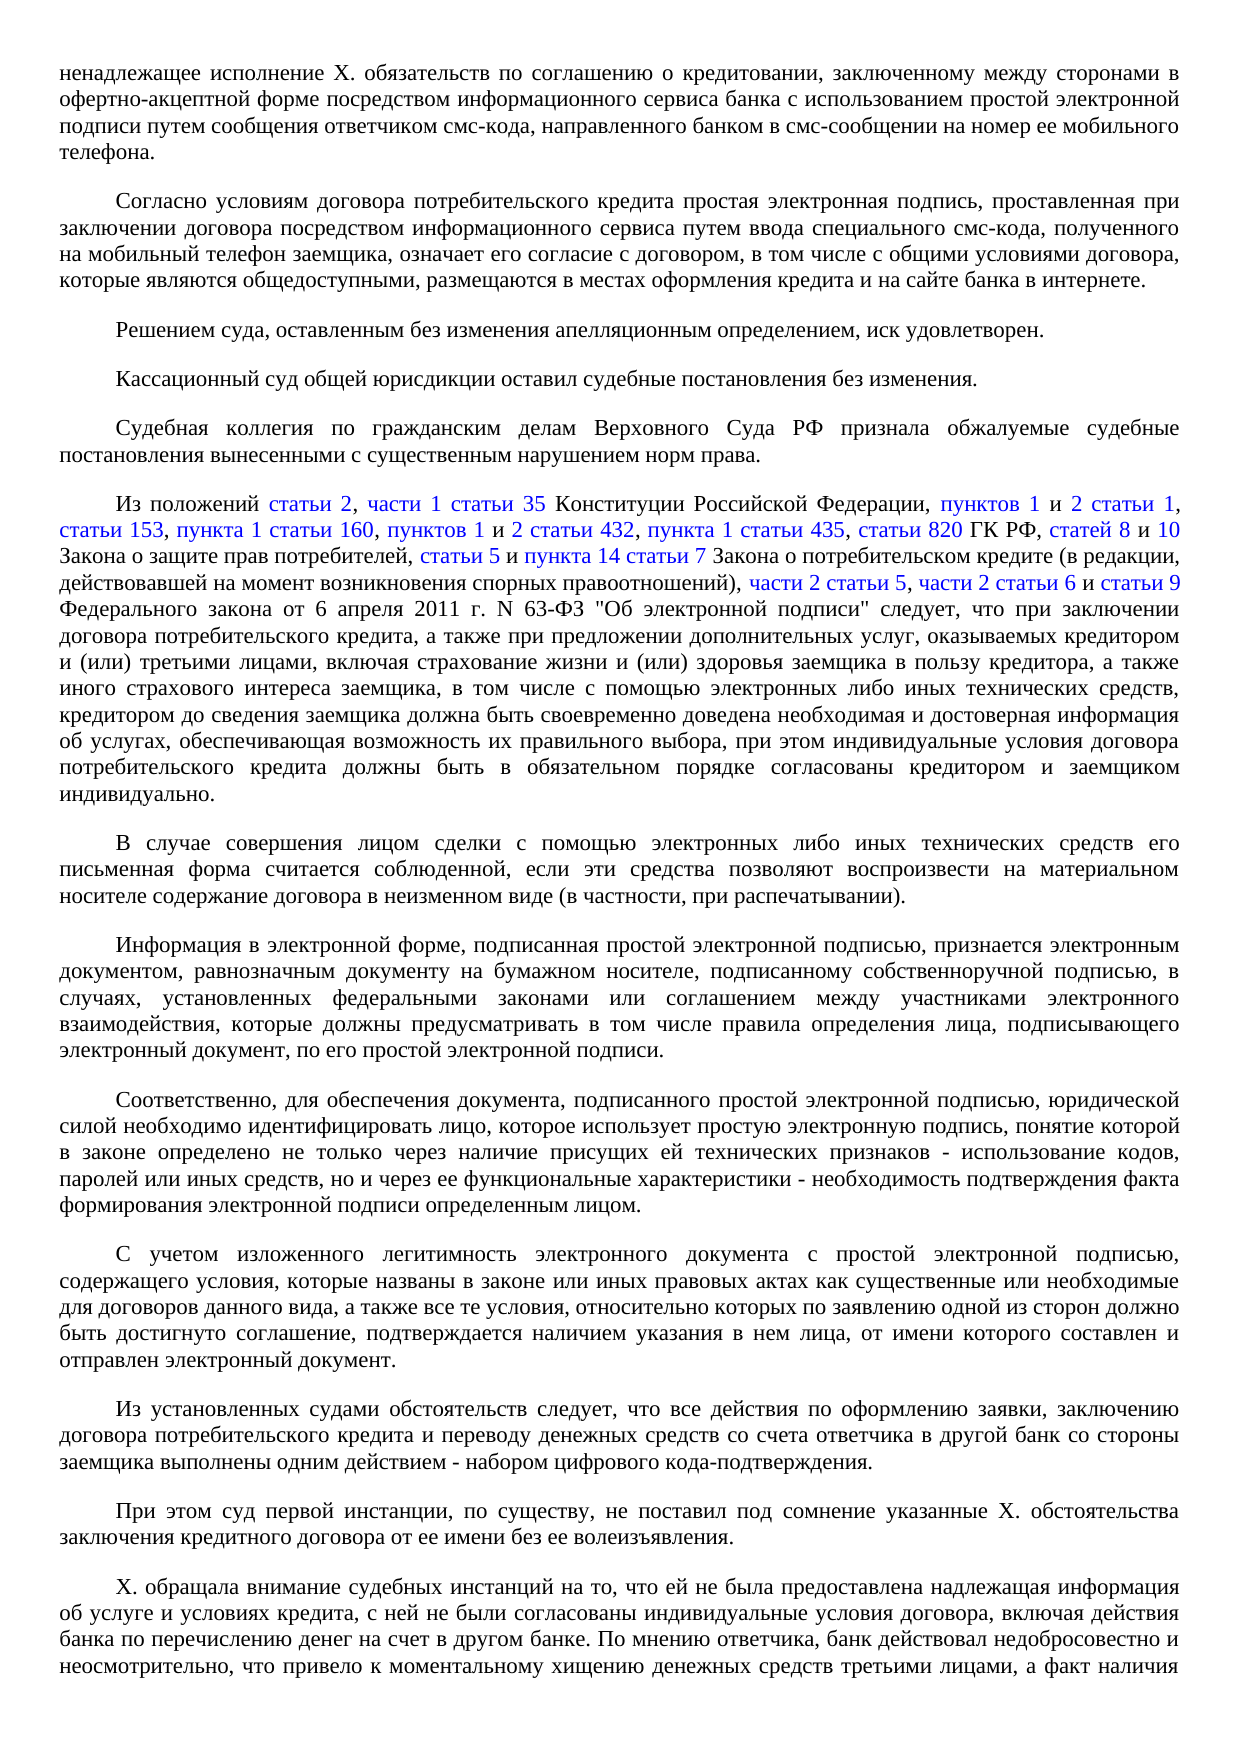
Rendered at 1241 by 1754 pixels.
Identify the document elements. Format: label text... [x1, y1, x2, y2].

text С учетом изложенного легитимность электронного документа с простой электронной подписью, содержащего условия, которые названы в законе или иных правовых актах как существенные или необходимые для договоров данного вида, а также все те условия, относительно которых по заявлению одной из сторон должно быть достигнуто соглашение, подтверждается наличием указания в нем лица, от имени которого составлен и отправлен электронный документ. [59, 1240, 1181, 1372]
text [59, 1573, 1181, 1678]
text Решением суда, оставленным без изменения апелляционным определением, иск удовлетворен. [59, 316, 1181, 342]
text В случае совершения лицом сделки с помощью электронных либо иных технических средств его письменная форма считается соблюденной, если эти средства позволяют воспроизвести на материальном носителе содержание договора в неизменном виде (в частности, при распечатывании). [59, 829, 1181, 908]
text При этом суд первой инстанции, по существу, не поставил под сомнение указанные Х. обстоятельства заключения кредитного договора от ее имени без ее волеизъявления. [59, 1497, 1181, 1550]
text Из положений статьи 2, части 1 статьи 35 Конституции Российской Федерации, пунктов 1 и 2 статьи 1, статьи 153, пункта 1 статьи 160, пунктов 1 и 2 статьи 432, пункта 1 статьи 435, статьи 820 ГК РФ, статей 8 и 10 Закона о защите прав потребителей, статьи 5 и пункта 14 статьи 7 Закона о потребительском кредите (в редакции, действовавшей на момент возникновения спорных правоотношений), части 2 статьи 5, части 2 статьи 6 и статьи 9 Федерального закона от 6 апреля 2011 г. N 63-ФЗ "Об электронной подписи" следует, что при заключении договора потребительского кредита, а также при предложении дополнительных услуг, оказываемых кредитором и (или) третьими лицами, включая страхование жизни и (или) здоровья заемщика в пользу кредитора, а также иного страхового интереса заемщика, в том числе с помощью электронных либо иных технических средств, кредитором до сведения заемщика должна быть своевременно доведена необходимая и достоверная информация об услугах, обеспечивающая возможность их правильного выбора, при этом индивидуальные условия договора потребительского кредита должны быть в обязательном порядке согласованы кредитором и заемщиком индивидуально. [59, 490, 1181, 806]
text Из установленных судами обстоятельств следует, что все действия по оформлению заявки, заключению договора потребительского кредита и переводу денежных средств со счета ответчика в другой банк со стороны заемщика выполнены одним действием - набором цифрового кода-подтверждения. [59, 1395, 1181, 1474]
text Соответственно, для обеспечения документа, подписанного простой электронной подписью, юридической силой необходимо идентифицировать лицо, которое использует простую электронную подпись, понятие которой в законе определено не только через наличие присущих ей технических признаков - использование кодов, паролей или иных средств, но и через ее функциональные характеристики - необходимость подтверждения факта формирования электронной подписи определенным лицом. [59, 1086, 1181, 1217]
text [59, 59, 1181, 164]
text Кассационный суд общей юрисдикции оставил судебные постановления без изменения. [59, 365, 1181, 391]
text Информация в электронной форме, подписанная простой электронной подписью, признается электронным документом, равнозначным документу на бумажном носителе, подписанному собственноручной подписью, в случаях, установленных федеральными законами или соглашением между участниками электронного взаимодействия, которые должны предусматривать в том числе правила определения лица, подписывающего электронный документ, по его простой электронной подписи. [59, 931, 1181, 1063]
text Судебная коллегия по гражданским делам Верховного Суда РФ признала обжалуемые судебные постановления вынесенными с существенным нарушением норм права. [59, 414, 1181, 467]
text Согласно условиям договора потребительского кредита простая электронная подпись, проставленная при заключении договора посредством информационного сервиса путем ввода специального смс-кода, полученного на мобильный телефон заемщика, означает его согласие с договором, в том числе с общими условиями договора, которые являются общедоступными, размещаются в местах оформления кредита и на сайте банка в интернете. [59, 187, 1181, 293]
